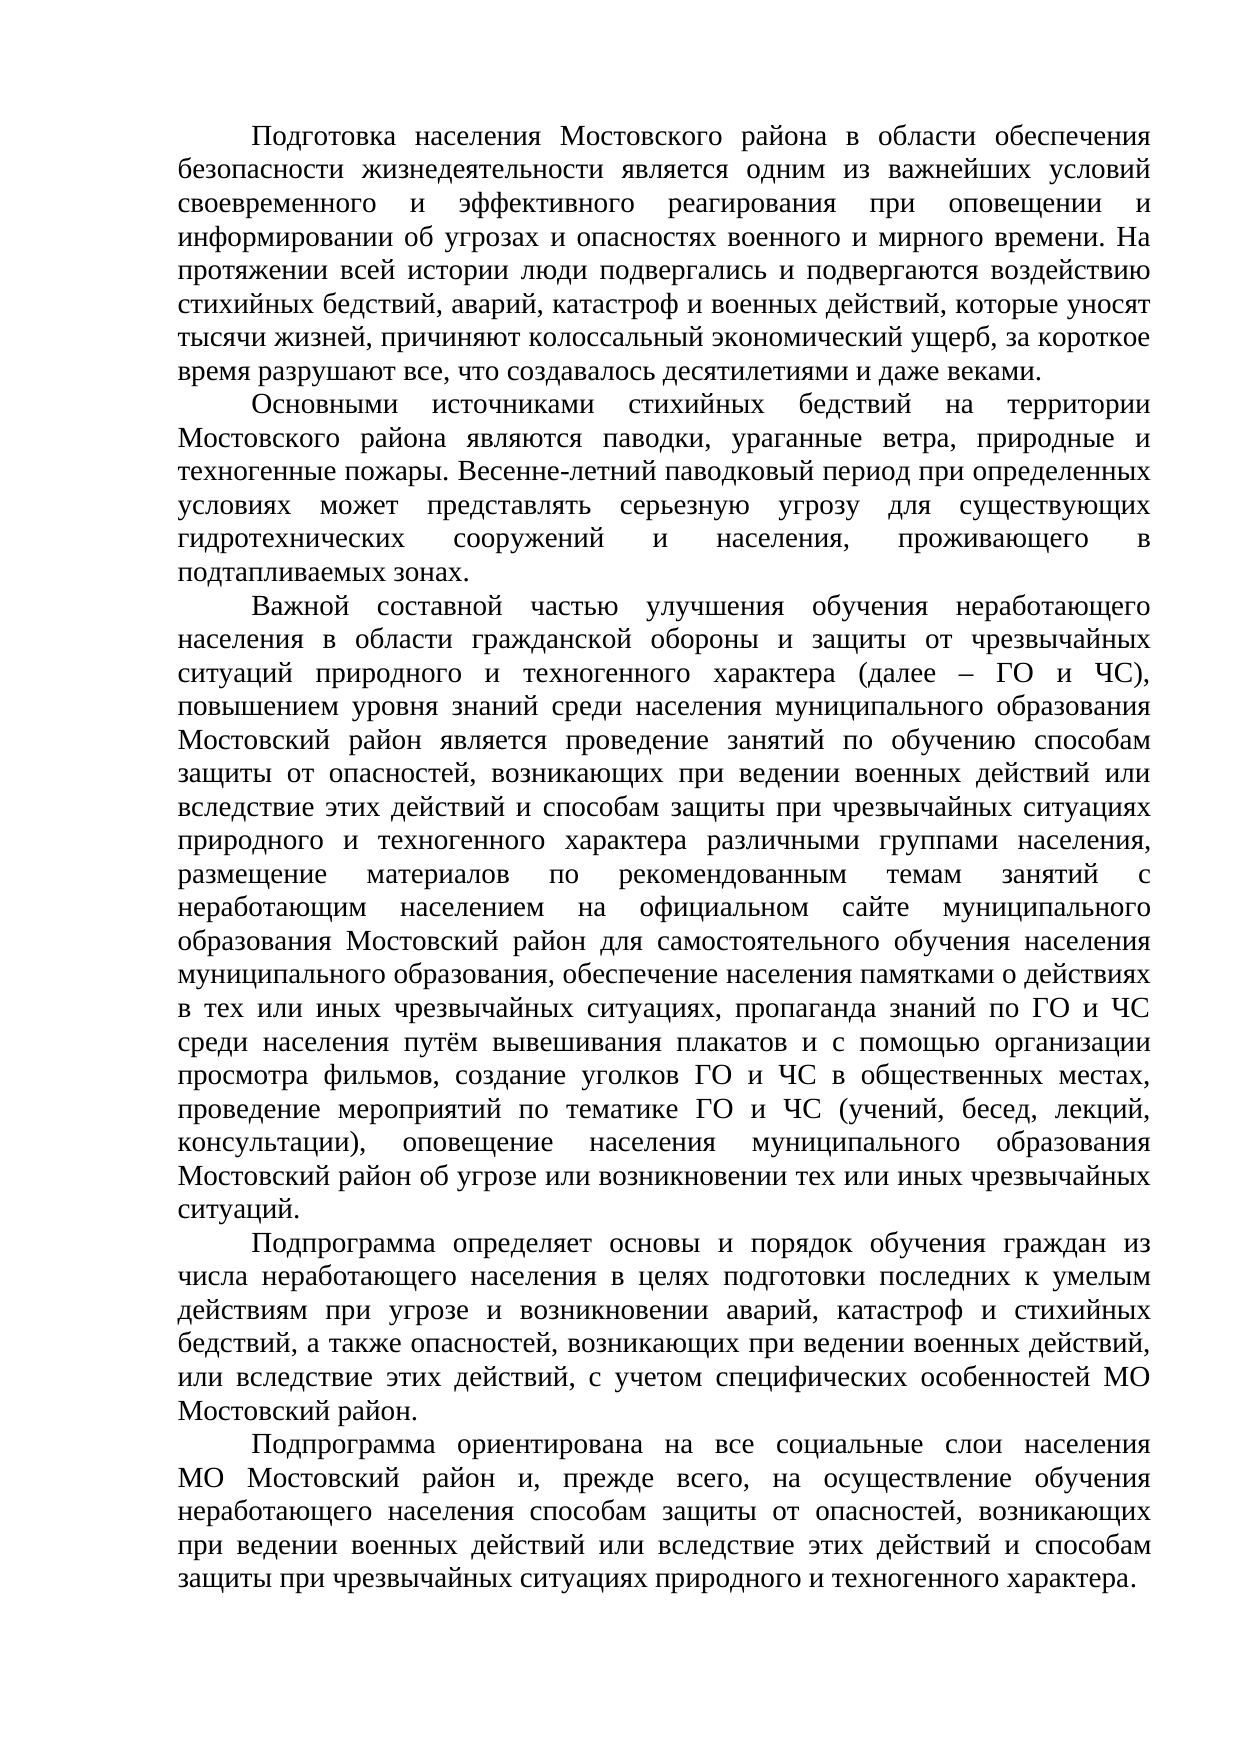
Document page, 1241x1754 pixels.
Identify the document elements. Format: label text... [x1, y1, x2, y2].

text Важной составной частью улучшения обучения неработающего населения в области гражданской обороны и защиты от чрезвычайных ситуаций природного и техногенного характера (далее – ГО и ЧС), повышением уровня знаний среди населения муниципального образования Мостовский район является проведение занятий по обучению способам защиты от опасностей, возникающих при ведении военных действий или вследствие этих действий и способам защиты при чрезвычайных ситуациях природного и техногенного характера различными группами населения, размещение материалов по рекомендованным темам занятий с неработающим населением на официальном сайте муниципального образования Мостовский район для самостоятельного обучения населения муниципального образования, обеспечение населения памятками о действиях в тех или иных чрезвычайных ситуациях, пропаганда знаний по ГО и ЧС среди населения путём вывешивания плакатов и с помощью организации просмотра фильмов, создание уголков ГО и ЧС в общественных местах, проведение мероприятий по тематике ГО и ЧС (учений, бесед, лекций, консультации), оповещение населения муниципального образования Мостовский район об угрозе или возникновении тех или иных чрезвычайных ситуаций. [177, 588, 1152, 1225]
text Подготовка населения Мостовского района в области обеспечения безопасности жизнедеятельности является одним из важнейших условий своевременного и эффективного реагирования при оповещении и информировании об угрозах и опасностях военного и мирного времени. На протяжении всей истории люди подвергались и подвергаются воздействию стихийных бедствий, аварий, катастроф и военных действий, которые уносят тысячи жизней, причиняют колоссальный экономический ущерб, за короткое время разрушают все, что создавалось десятилетиями и даже веками. [177, 118, 1152, 386]
text Подпрограмма определяет основы и порядок обучения граждан из числа неработающего населения в целях подготовки последних к умелым действиям при угрозе и возникновении аварий, катастроф и стихийных бедствий, а также опасностей, возникающих при ведении военных действий, или вследствие этих действий, с учетом специфических особенностей МО Мостовский район. [177, 1225, 1152, 1426]
text Основными источниками стихийных бедствий на территории Мостовского района являются паводки, ураганные ветра, природные и техногенные пожары. Весенне-летний паводковый период при определенных условиях может представлять серьезную угрозу для существующих гидротехнических сооружений и населения, проживающего в подтапливаемых зонах. [177, 386, 1152, 588]
text Подпрограмма ориентирована на все социальные слои населения МО Мостовский район и, прежде всего, на осуществление обучения неработающего населения способам защиты от опасностей, возникающих при ведении военных действий или вследствие этих действий и способам защиты при чрезвычайных ситуациях природного и техногенного характера. [177, 1426, 1152, 1594]
